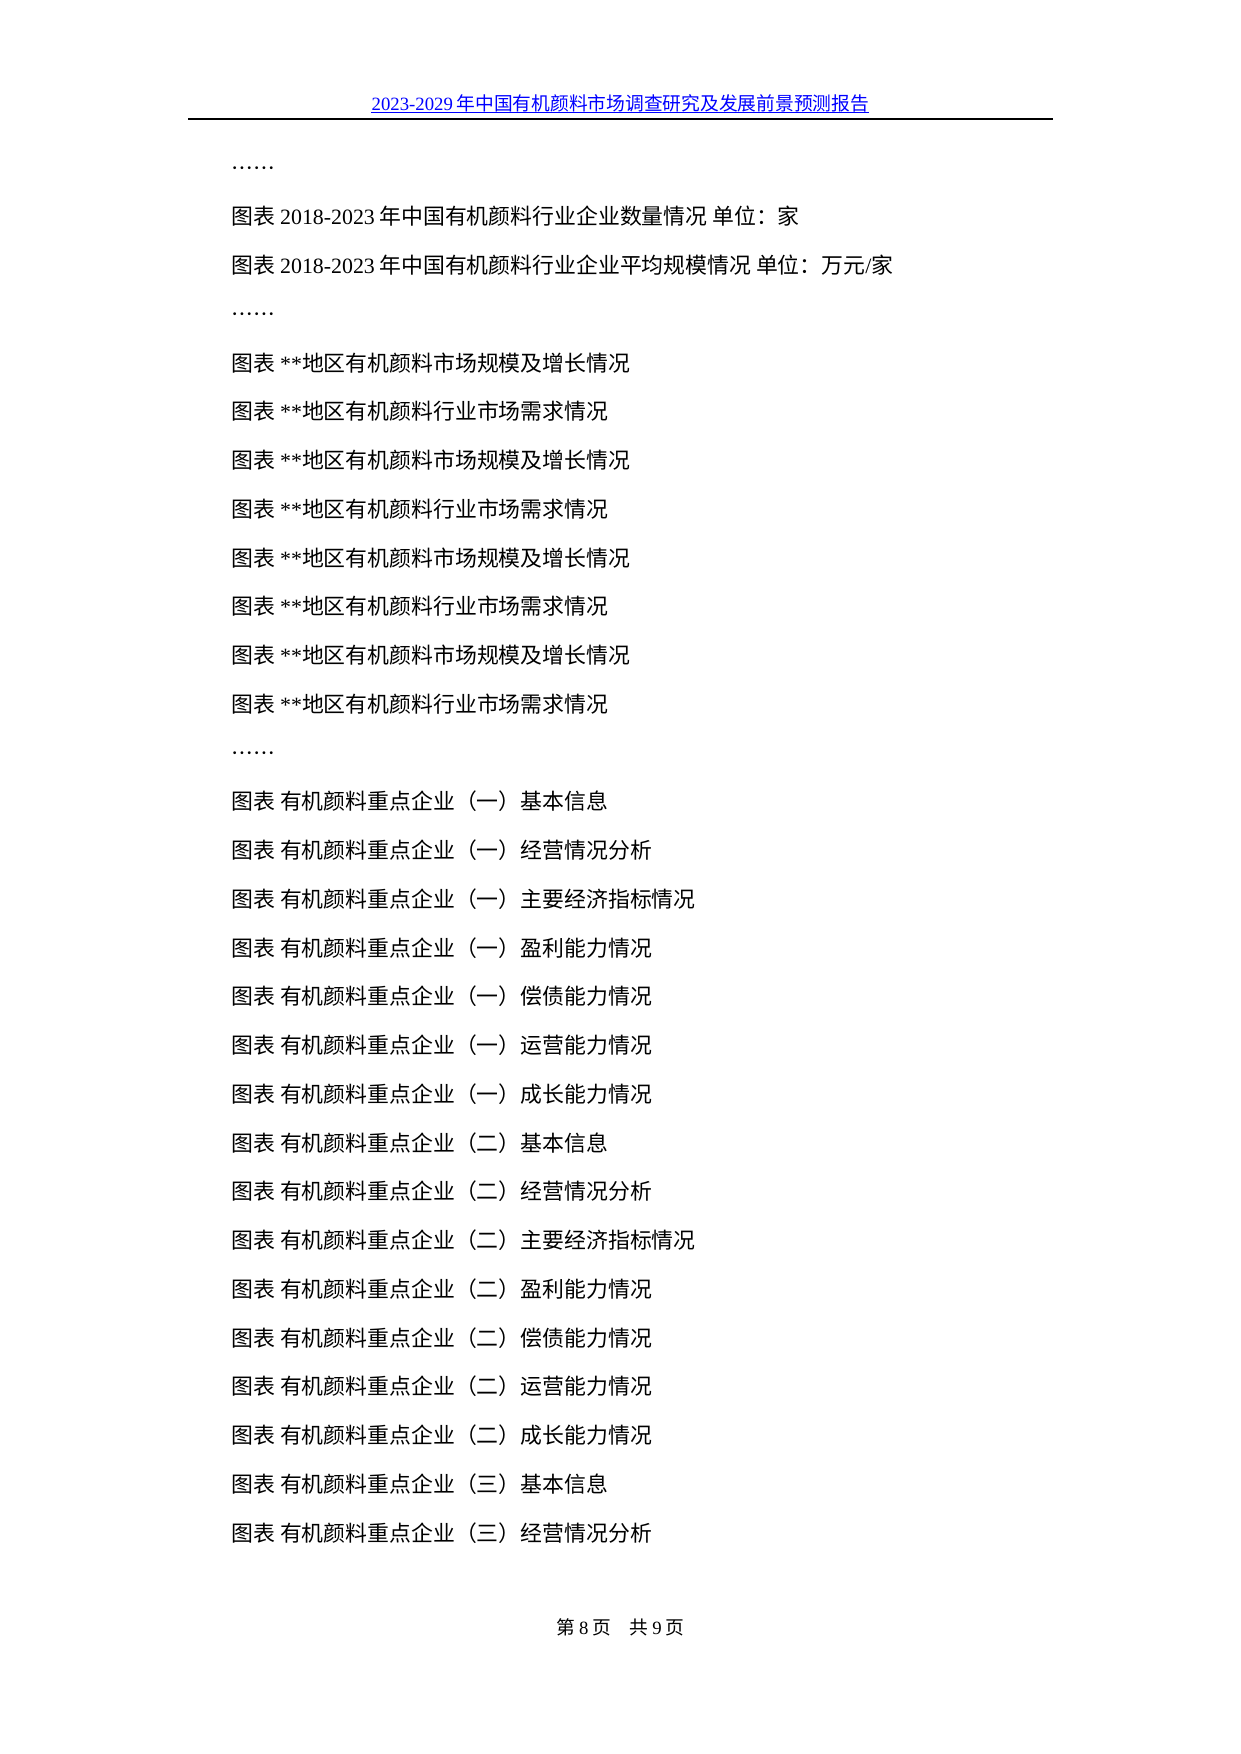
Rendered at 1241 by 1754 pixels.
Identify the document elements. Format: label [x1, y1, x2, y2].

text [187, 150, 1053, 1548]
